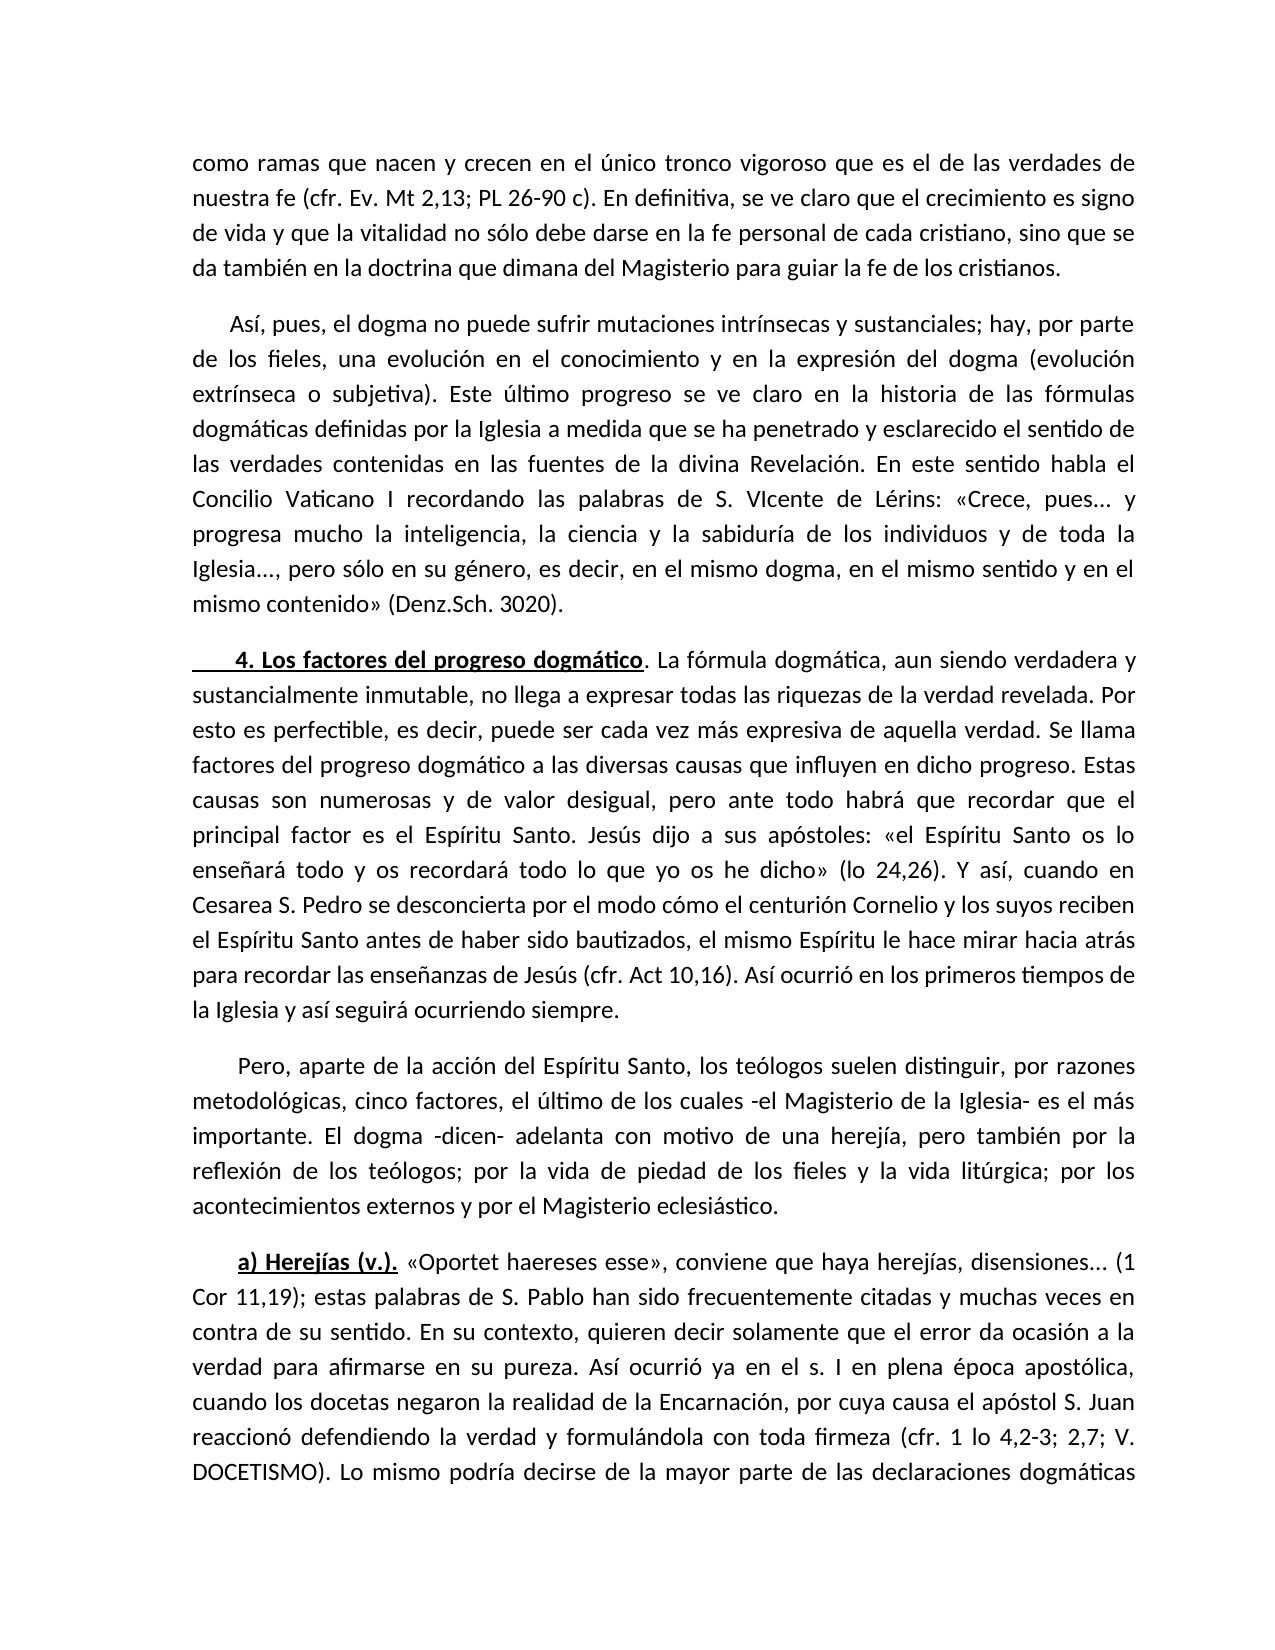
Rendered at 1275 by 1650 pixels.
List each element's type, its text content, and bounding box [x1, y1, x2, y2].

text Así, pues, el dogma no puede sufrir mutaciones intrínsecas y sustanciales; hay, por parte de los fieles, una evolución en el conocimiento y en la expresión del dogma (evolución extrínseca o subjetiva). Este último progreso se ve claro en la historia de las fórmulas dogmáticas definidas por la Iglesia a medida que se ha penetrado y esclarecido el sentido de las verdades contenidas en las fuentes de la divina Revelación. En este sentido habla el Concilio Vaticano I recordando las palabras de S. VIcente de Lérins: «Crece, pues... y progresa mucho la inteligencia, la ciencia y la sabiduría de los individuos y de toda la Iglesia..., pero sólo en su género, es decir, en el mismo dogma, en el mismo sentido y en el mismo contenido» (Denz.Sch. 3020). [192, 308, 1137, 619]
text 4. Los factores del progreso dogmático. La fórmula dogmática, aun siendo verdadera y sustancialmente inmutable, no llega a expresar todas las riquezas de la verdad revelada. Por esto es perfectible, es decir, puede ser cada vez más expresiva de aquella verdad. Se llama factores del progreso dogmático a las diversas causas que influyen en dicho progreso. Estas causas son numerosas y de valor desigual, pero ante todo habrá que recordar que el principal factor es el Espíritu Santo. Jesús dijo a sus apóstoles: «el Espíritu Santo os lo enseñará todo y os recordará todo lo que yo os he dicho» (lo 24,26). Y así, cuando en Cesarea S. Pedro se desconcierta por el modo cómo el centurión Cornelio y los suyos reciben el Espíritu Santo antes de haber sido bautizados, el mismo Espíritu le hace mirar hacia atrás para recordar las enseñanzas de Jesús (cfr. Act 10,16). Así ocurrió en los primeros tiempos de la Iglesia y así seguirá ocurriendo siempre. [192, 644, 1137, 1025]
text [192, 1246, 1137, 1486]
text Pero, aparte de la acción del Espíritu Santo, los teólogos suelen distinguir, por razones metodológicas, cinco factores, el último de los cuales -el Magisterio de la Iglesia- es el más importante. El dogma -dicen- adelanta con motivo de una herejía, pero también por la reflexión de los teólogos; por la vida de piedad de los fieles y la vida litúrgica; por los acontecimientos externos y por el Magisterio eclesiástico. [192, 1050, 1137, 1221]
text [192, 148, 1137, 283]
